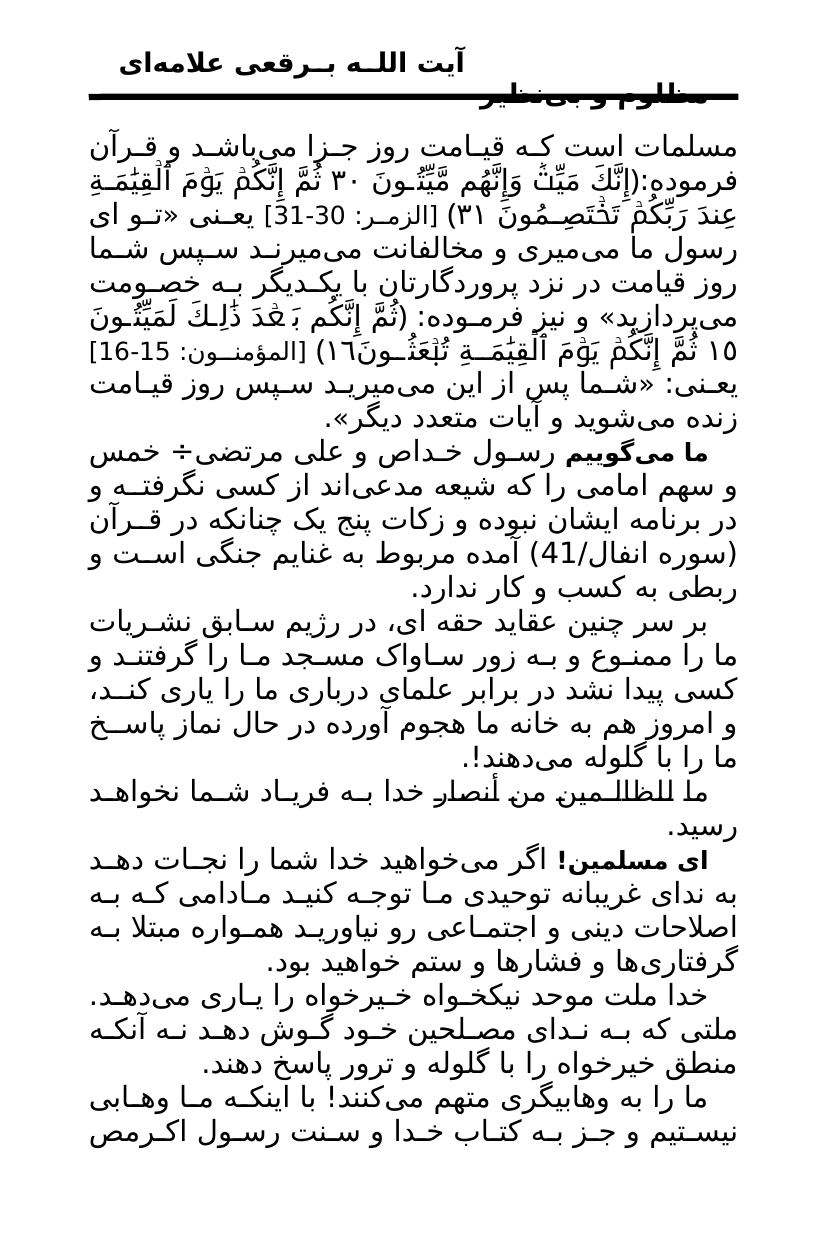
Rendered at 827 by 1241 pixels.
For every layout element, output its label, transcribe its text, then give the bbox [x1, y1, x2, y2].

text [89, 1080, 738, 1148]
text بر سر چنین عقاید حقه ای، در رژیم سابق نشریات ما را ممنوع و به زور ساواک مسجد ما را گرفتند و کسی پیدا نشد در برابر علمای درباری ما را یاری کند، و امروز هم به خانه ما هجوم آورده در حال نماز پاسخ ما را با گلوله می‌دهند!. [89, 604, 738, 774]
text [89, 129, 738, 435]
text ما می‌گوییم رسول خداص و علی مرتضی÷ خمس و سهم امامی ‌را که شیعه مدعی‌اند از کسی نگرفته و در برنامه ایشان نبوده و زکات پنج یک چنانکه در قرآن (سوره انفال/41) آمده مربوط به غنایم جنگی است و ربطی به کسب و کار ندارد. [89, 435, 738, 604]
text ما للظالـمين من أنصار خدا به فریاد شما نخواهد رسید. [89, 774, 738, 842]
text خدا ملت موحد نیکخواه خیرخواه را یاری می‌دهد. ملتی که به ندای مصلحین خود گوش دهد نه آنکه منطق خیرخواه را با گلوله و ترور پاسخ دهند. [89, 978, 738, 1080]
text ای مسلمین! اگر می‌خواهید خدا شما را نجات دهد به ندای غریبانه توحیدی ما توجه کنید مادامی که به اصلاحات دینی و اجتماعی رو نیاورید همواره مبتلا به گرفتاری‌ها و فشارها و ستم خواهید بود. [89, 842, 738, 978]
